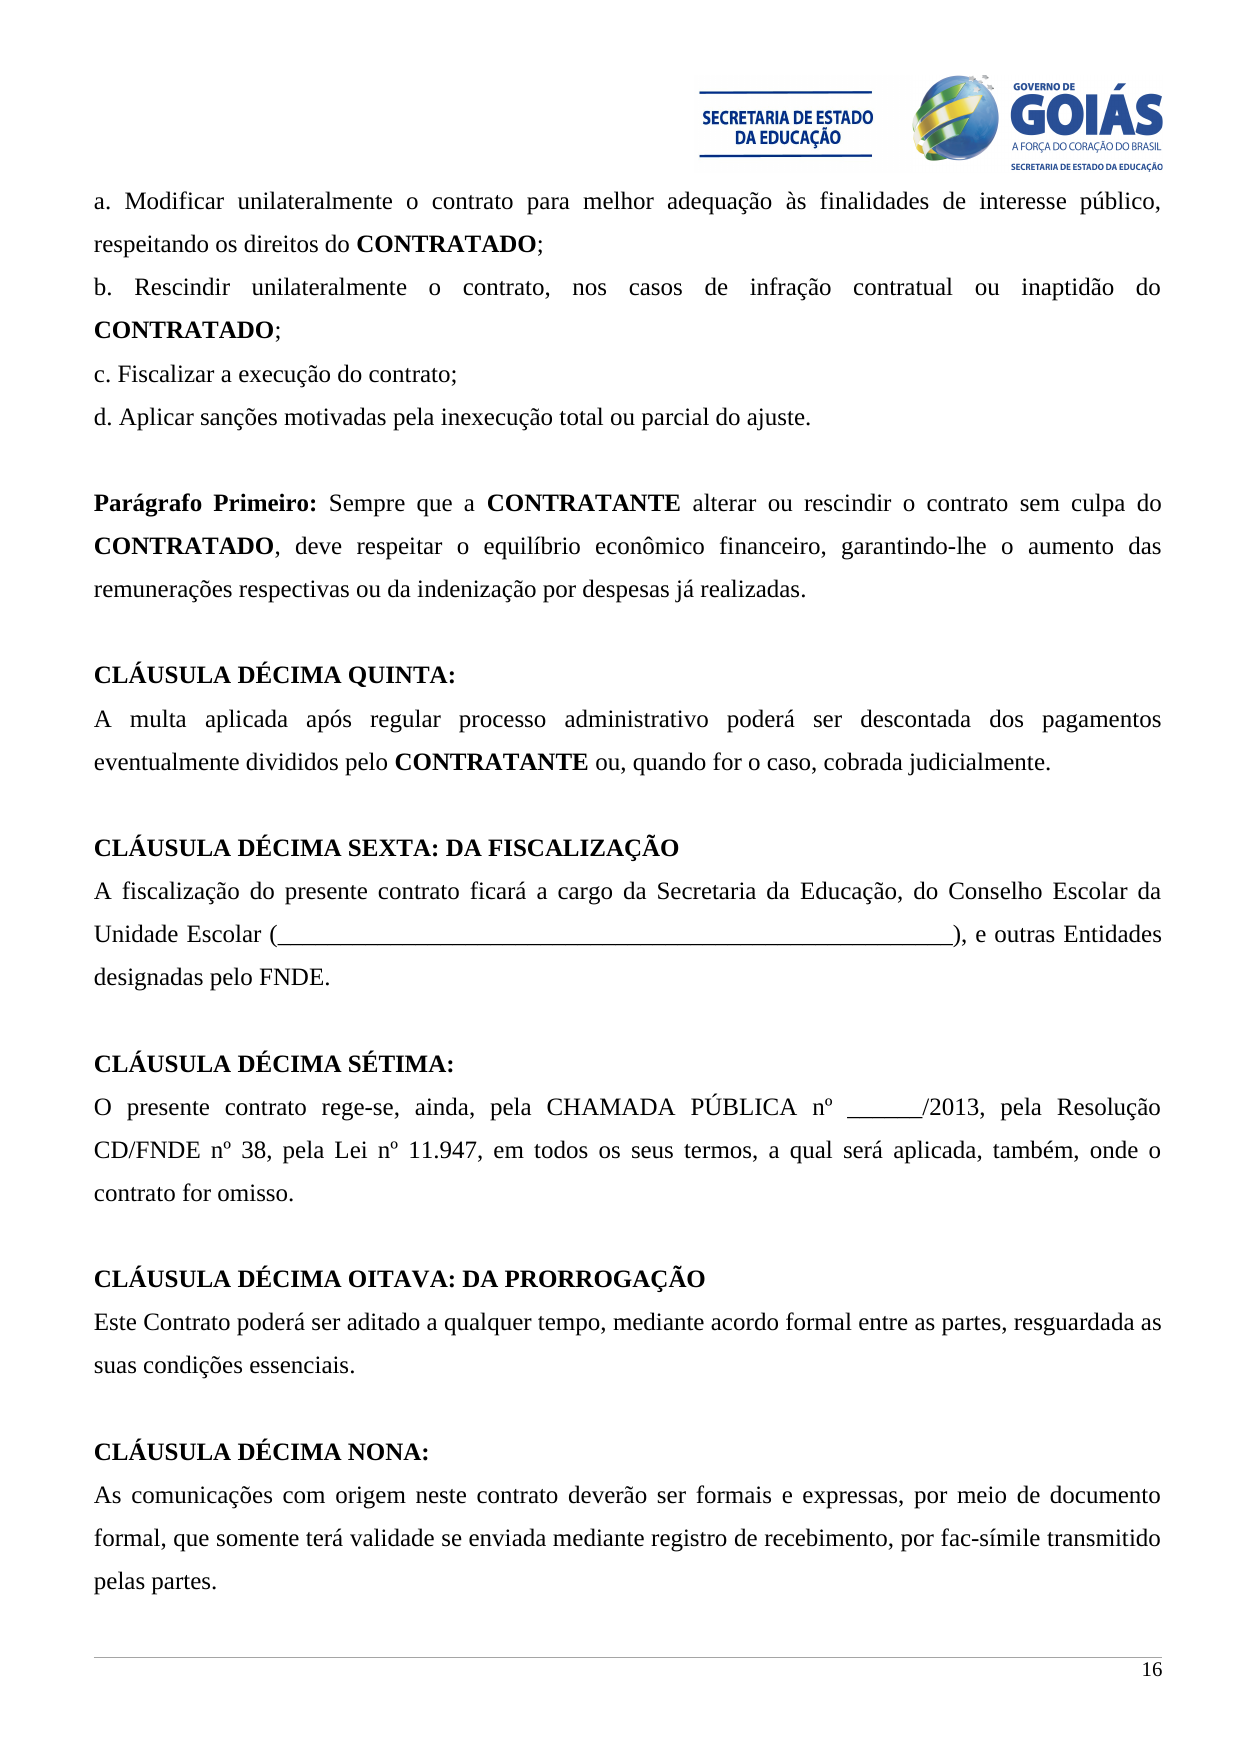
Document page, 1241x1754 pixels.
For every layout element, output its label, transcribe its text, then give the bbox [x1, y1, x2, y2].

text CLÁUSULA DÉCIMA NONA: [94, 1437, 1162, 1466]
text CLÁUSULA DÉCIMA QUINTA: [94, 661, 1162, 689]
text As comunicações com origem neste contrato deverão ser formais e expressas, por meio de documento formal, que somente terá validade se enviada mediante registro de recebimento, por fac-símile transmitido pelas partes. [94, 1480, 1162, 1595]
text c. Fiscalizar a execução do contrato; [94, 359, 1162, 387]
text Este Contrato poderá ser aditado a qualquer tempo, mediante acordo formal entre as partes, resguardada as suas condições essenciais. [94, 1307, 1162, 1379]
text CLÁUSULA DÉCIMA SEXTA: DA FISCALIZAÇÃO [94, 833, 1162, 862]
text A fiscalização do presente contrato ficará a cargo da Secretaria da Educação, do Conselho Escolar da Unidade Escolar (______________________________________________________), e outras Entidades designadas pelo FNDE. [94, 876, 1162, 991]
text CLÁUSULA DÉCIMA SÉTIMA: [94, 1049, 1162, 1077]
text CLÁUSULA DÉCIMA OITAVA: DA PRORROGAÇÃO [94, 1264, 1162, 1293]
picture [693, 75, 1163, 173]
text Parágrafo Primeiro: Sempre que a CONTRATANTE alterar ou rescindir o contrato sem culpa do CONTRATADO, deve respeitar o equilíbrio econômico financeiro, garantindo-lhe o aumento das remunerações respectivas ou da indenização por despesas já realizadas. [94, 488, 1162, 603]
text A multa aplicada após regular processo administrativo poderá ser descontada dos pagamentos eventualmente divididos pelo CONTRATANTE ou, quando for o caso, cobrada judicialmente. [94, 704, 1162, 776]
text d. Aplicar sanções motivadas pela inexecução total ou parcial do ajuste. [94, 402, 1162, 431]
text a. Modificar unilateralmente o contrato para melhor adequação às finalidades de interesse público, respeitando os direitos do CONTRATADO; [94, 186, 1162, 258]
text b. Rescindir unilateralmente o contrato, nos casos de infração contratual ou inaptidão do CONTRATADO; [94, 272, 1162, 344]
text O presente contrato rege-se, ainda, pela CHAMADA PÚBLICA nº ______/2013, pela Resolução CD/FNDE nº 38, pela Lei nº 11.947, em todos os seus termos, a qual será aplicada, também, onde o contrato for omisso. [94, 1092, 1162, 1207]
